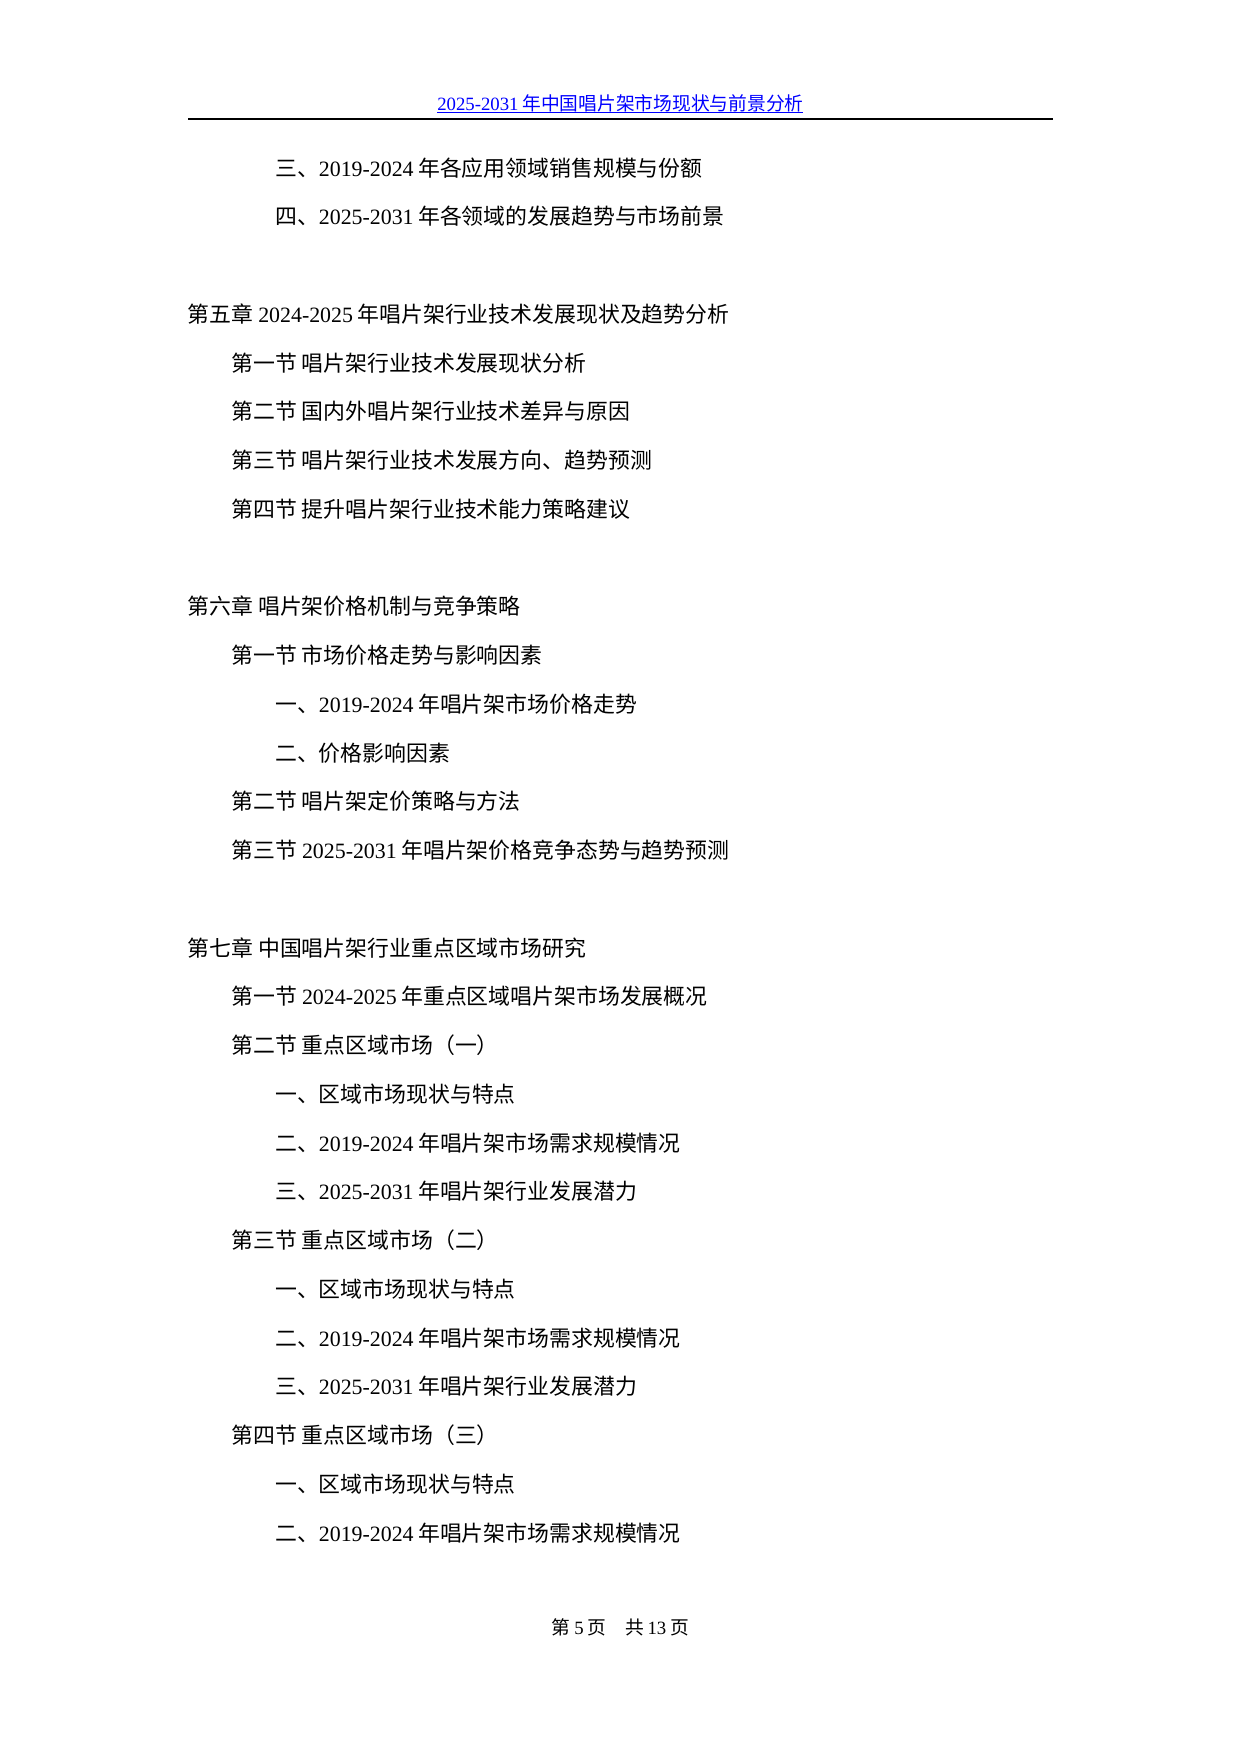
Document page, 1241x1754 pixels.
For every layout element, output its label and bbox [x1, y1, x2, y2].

text [187, 150, 1053, 1548]
